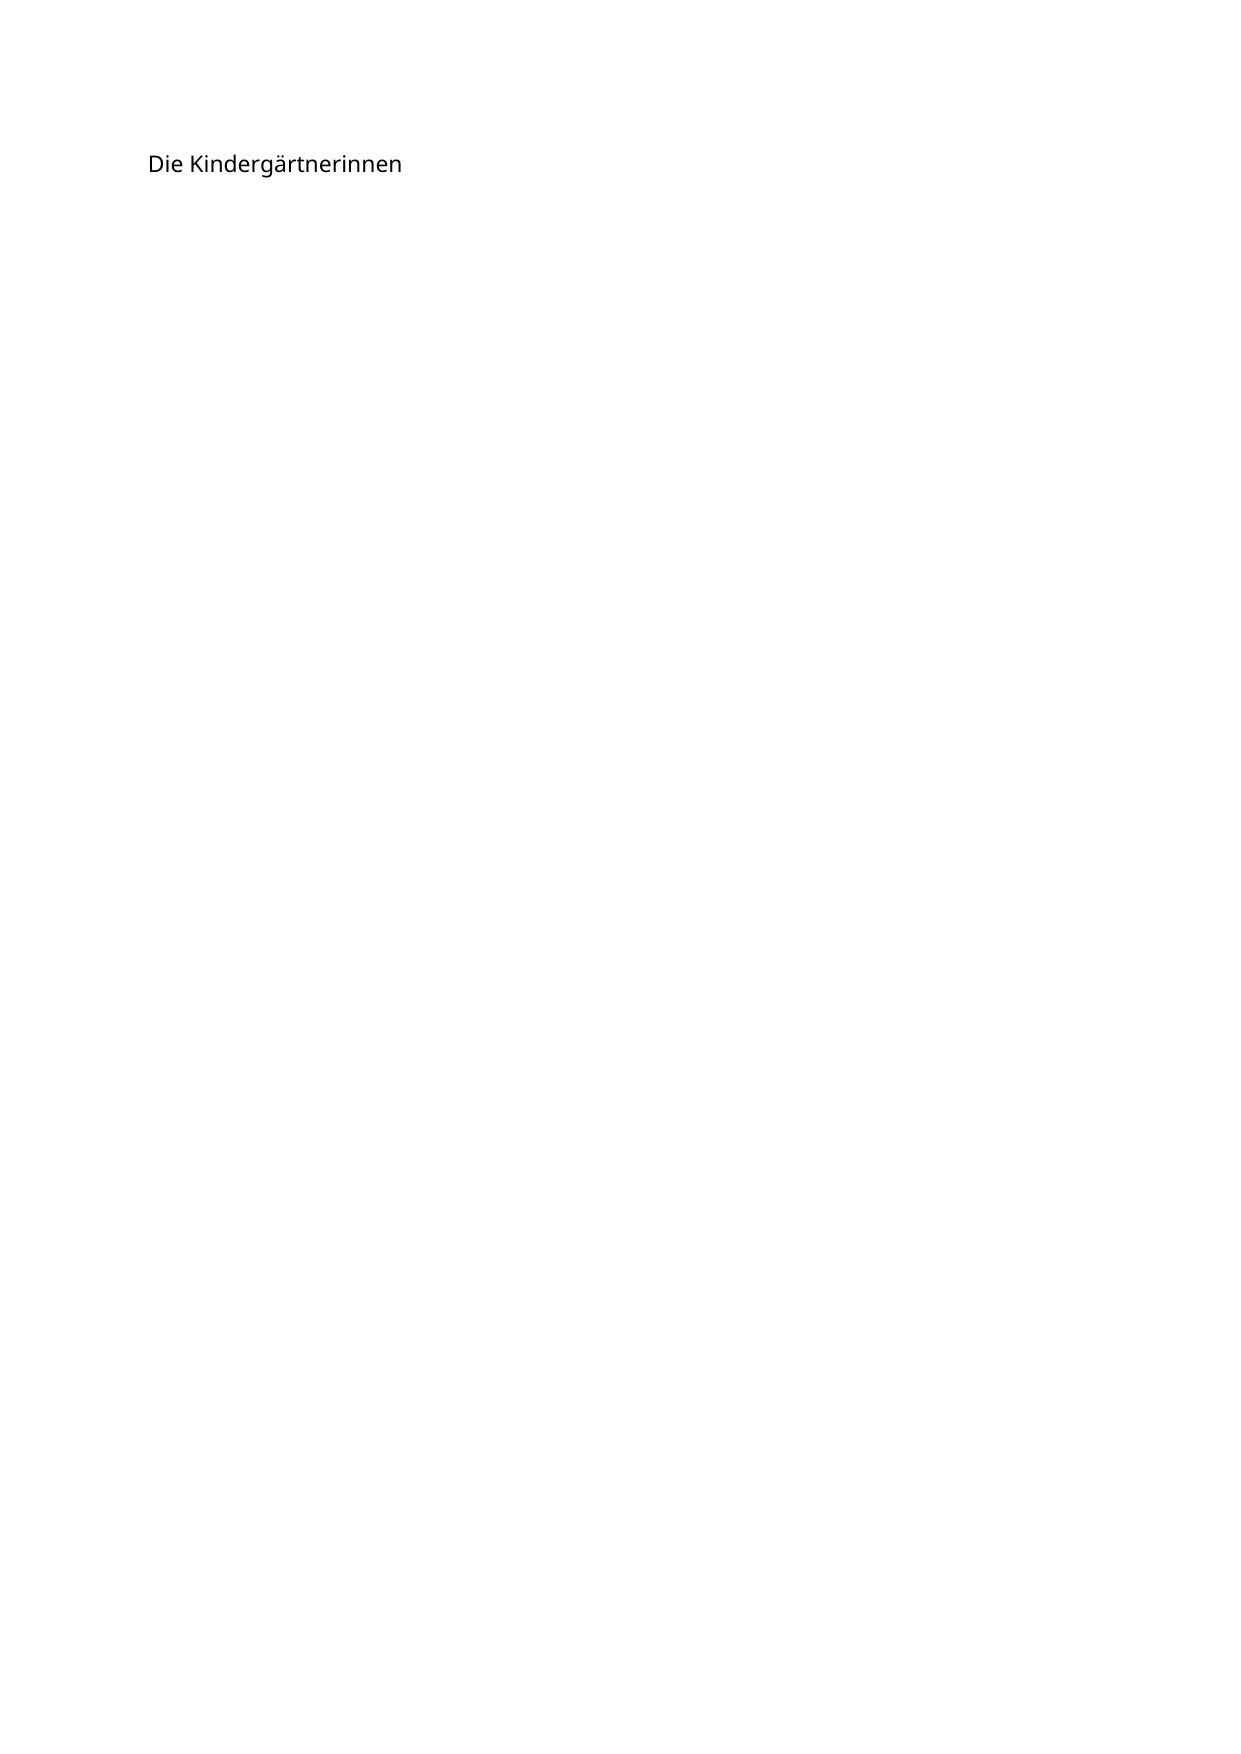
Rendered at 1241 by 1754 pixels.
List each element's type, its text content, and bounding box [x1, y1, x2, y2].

title Die Kindergärtnerinnen [148, 148, 1092, 179]
